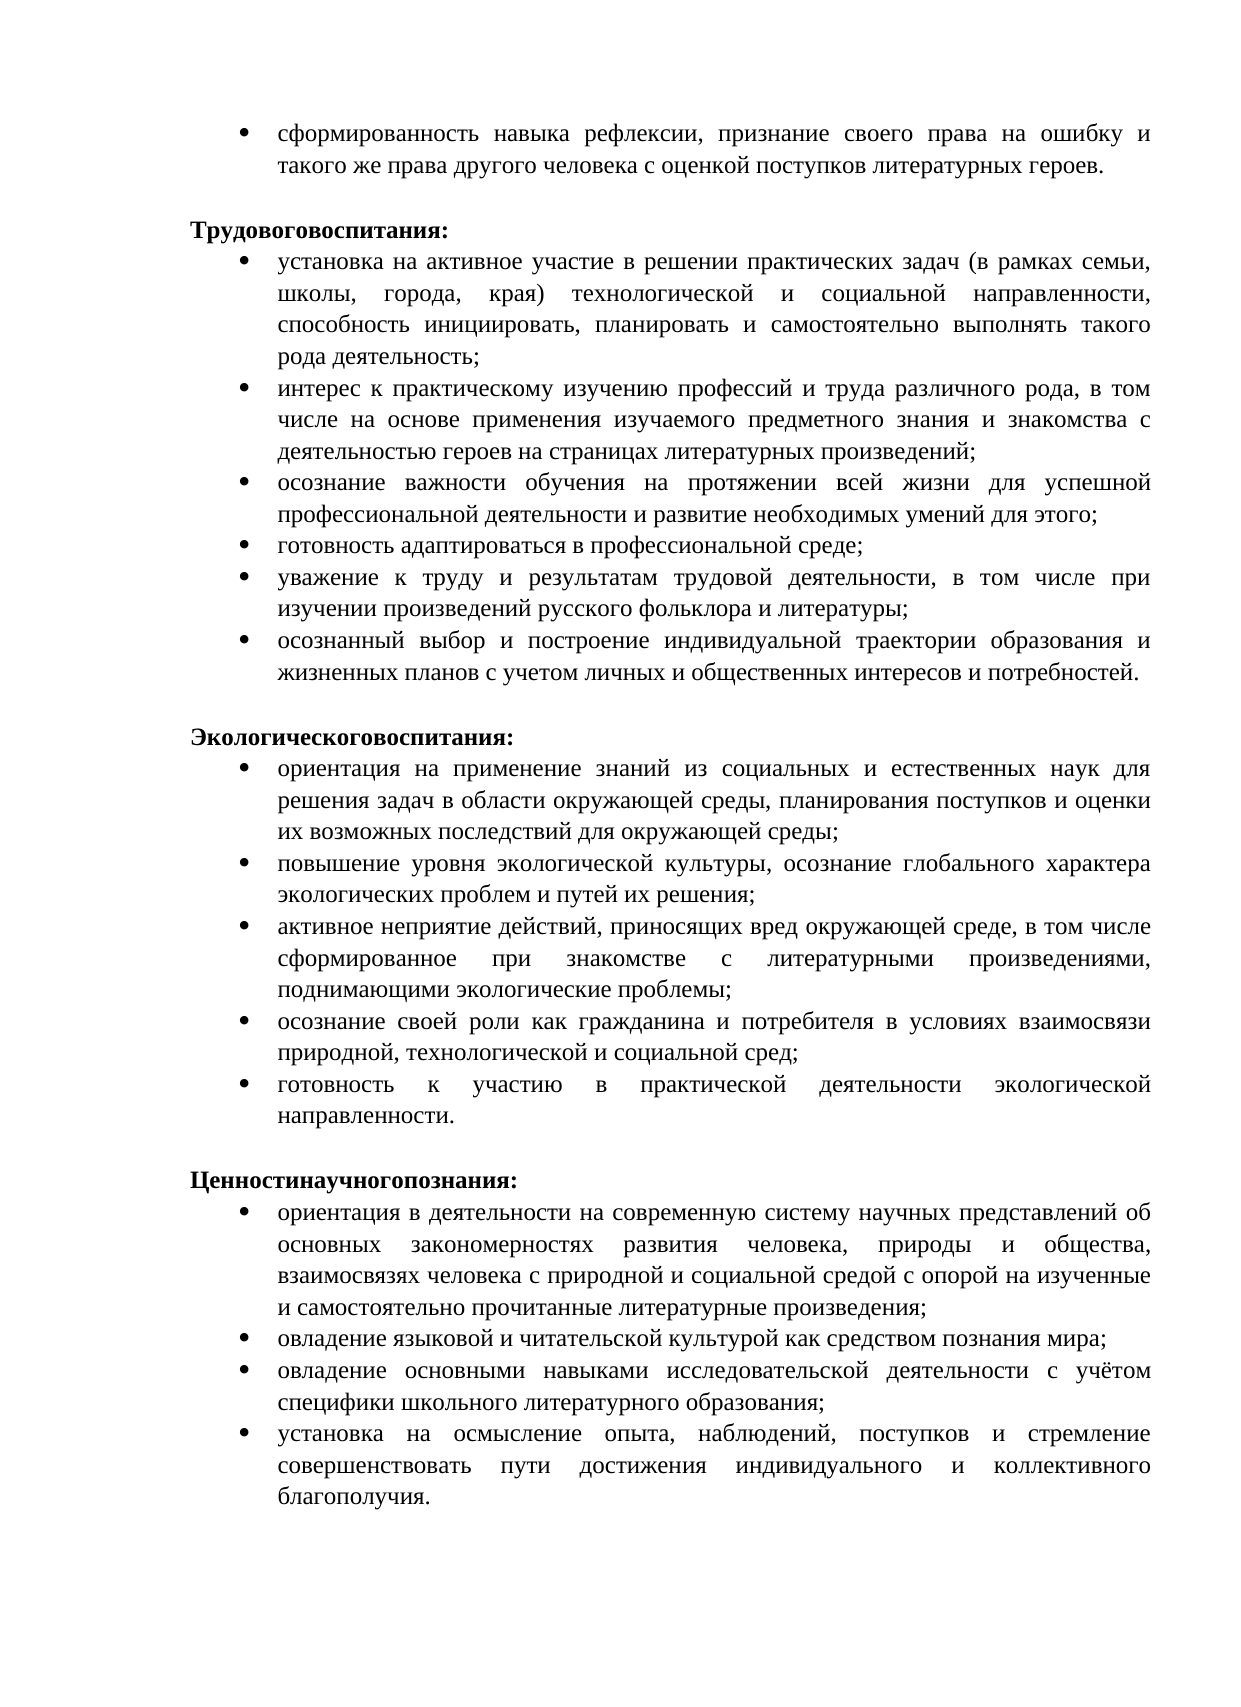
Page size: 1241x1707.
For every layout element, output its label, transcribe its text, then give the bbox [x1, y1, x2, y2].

list установка на активное участие в решении практических задач (в рамках семьи, школы, города, края) технологической и социальной направленности, способность инициировать, планировать и самостоятельно выполнять такого рода деятельность; [240, 246, 1152, 370]
list повышение уровня экологической культуры, осознание глобального характера экологических проблем и путей их решения; [240, 848, 1152, 908]
list ориентация на применение знаний из социальных и естественных наук для решения задач в области окружающей среды, планирования поступков и оценки их возможных последствий для окружающей среды; [240, 753, 1152, 845]
list интерес к практическому изучению профессий и труда различного рода, в том числе на основе применения изучаемого предметного знания и знакомства с деятельностью героев на страницах литературных произведений; [240, 373, 1152, 464]
list осознание важности обучения на протяжении всей жизни для успешной профессиональной деятельности и развитие необходимых умений для этого; [240, 467, 1152, 528]
list установка на осмысление опыта, наблюдений, поступков и стремление совершенствовать пути достижения индивидуального и коллективного благополучия. [240, 1418, 1152, 1510]
list овладение языковой и читательской культурой как средством познания мира; [240, 1323, 1152, 1352]
text Ценностинаучногопознания: [190, 1166, 1152, 1194]
list сформированность навыка рефлексии, признание своего права на ошибку и такого же права другого человека с оценкой поступков литературных героев. [240, 118, 1152, 178]
text Трудовоговоспитания: [190, 215, 1152, 243]
list осознанный выбор и построение индивидуальной траектории образования и жизненных планов с учетом личных и общественных интересов и потребностей. [240, 625, 1152, 685]
list готовность адаптироваться в профессиональной среде; [240, 530, 1152, 559]
list активное неприятие действий, приносящих вред окружающей среде, в том числе сформированное при знакомстве с литературными произведениями, поднимающими экологические проблемы; [240, 911, 1152, 1003]
text Экологическоговоспитания: [190, 722, 1152, 751]
list ориентация в деятельности на современную систему научных представлений об основных закономерностях развития человека, природы и общества, взаимосвязях человека с природной и социальной средой с опорой на изученные и самостоятельно прочитанные литературные произведения; [240, 1197, 1152, 1321]
list уважение к труду и результатам трудовой деятельности, в том числе при изучении произведений русского фольклора и литературы; [240, 562, 1152, 622]
list овладение основными навыками исследовательской деятельности с учётом специфики школьного литературного образования; [240, 1355, 1152, 1415]
list осознание своей роли как гражданина и потребителя в условиях взаимосвязи природной, технологической и социальной сред; [240, 1006, 1152, 1066]
list готовность к участию в практической деятельности экологической направленности. [240, 1069, 1152, 1129]
